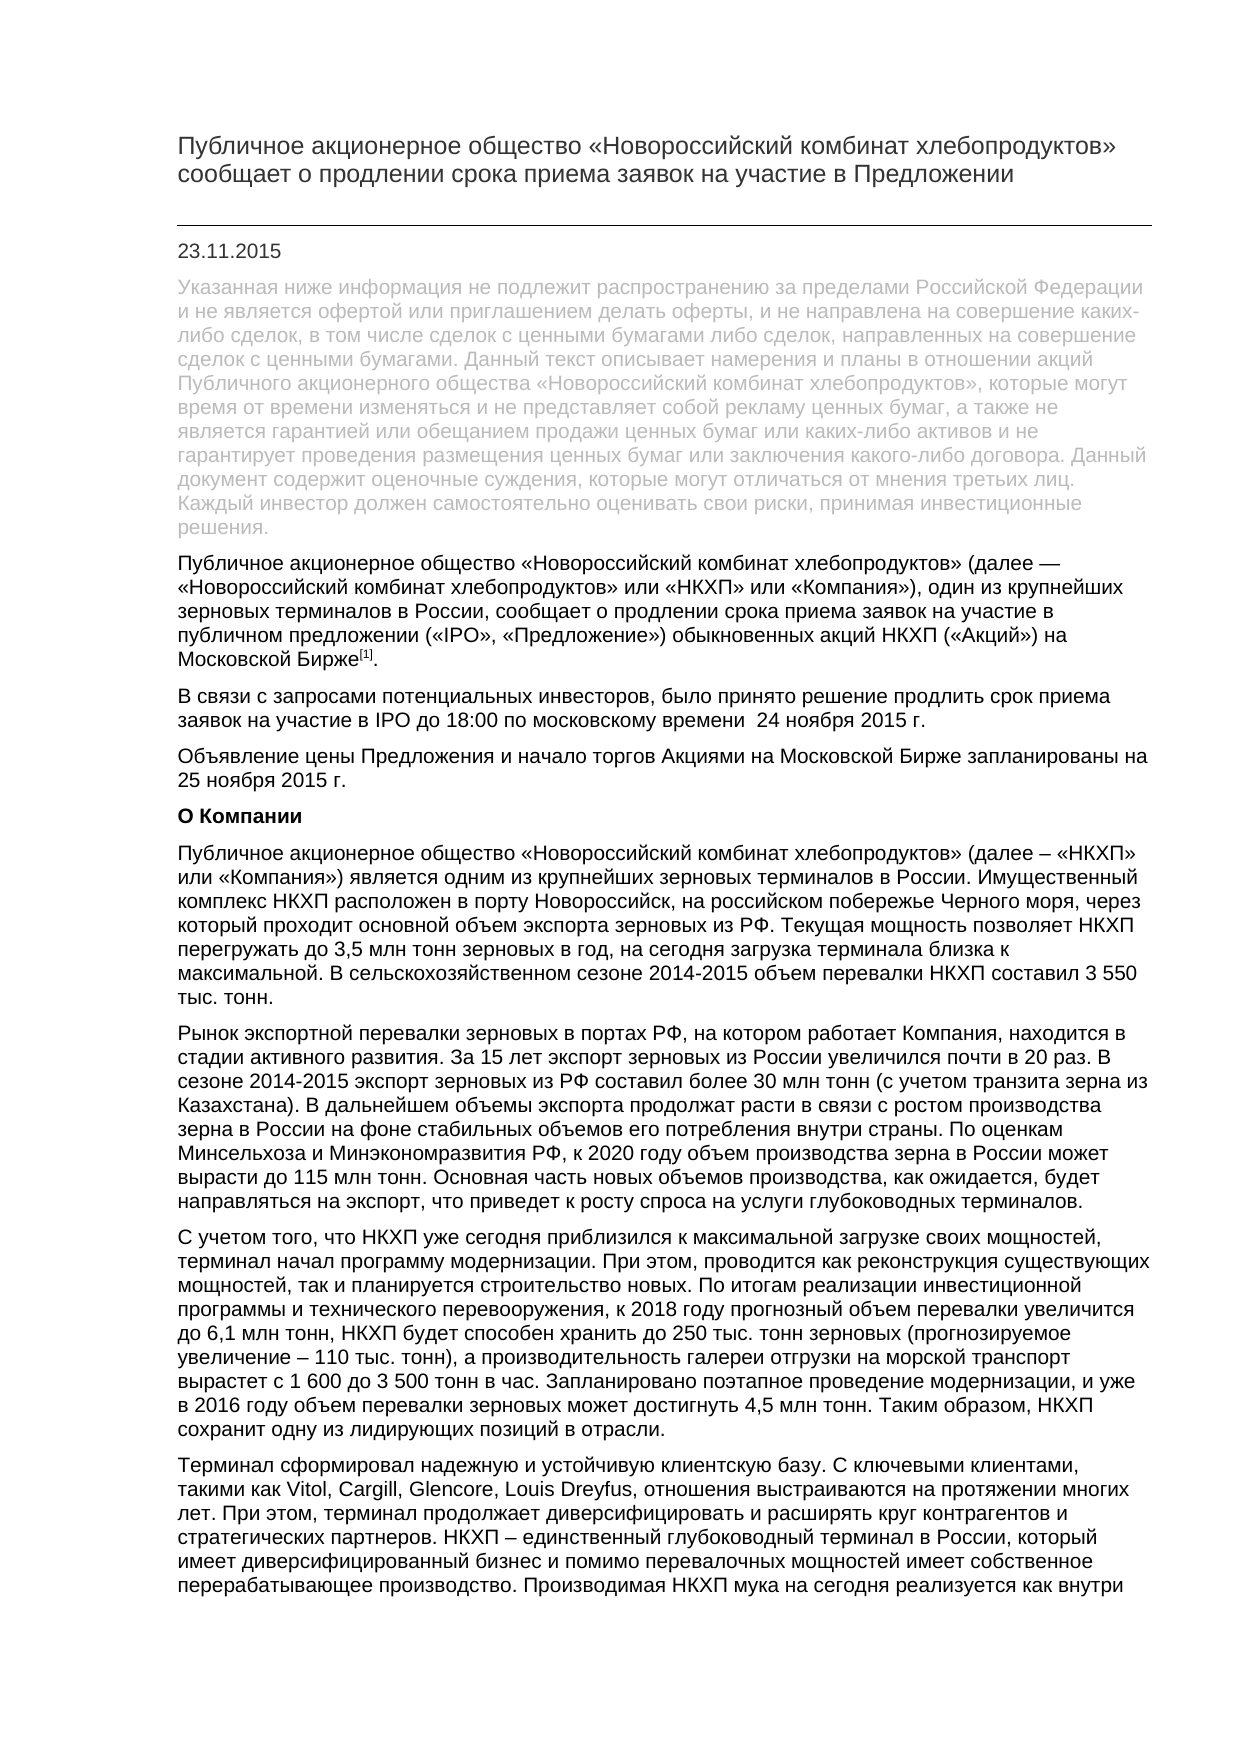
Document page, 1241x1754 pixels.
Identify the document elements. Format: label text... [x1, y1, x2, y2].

text О Компании [177, 804, 1152, 828]
text 23.11.2015 [177, 239, 1152, 263]
text Публичное акционерное общество «Новороссийский комбинат хлебопродуктов» (далее — «Новороссийский комбинат хлебопродуктов» или «НКХП» или «Компания»), один из крупнейших зерновых терминалов в России, сообщает о продлении срока приема заявок на участие в публичном предложении («IPO», «Предложение») обыкновенных акций НКХП («Акций») на Московской Бирже[1]. [177, 551, 1152, 671]
text Объявление цены Предложения и начало торгов Акциями на Московской Бирже запланированы на 25 ноября 2015 г. [177, 744, 1152, 792]
text В связи с запросами потенциальных инвесторов, было принято решение продлить срок приема заявок на участие в IPO до 18:00 по московскому времени 24 ноября 2015 г. [177, 683, 1152, 731]
text Указанная ниже информация не подлежит распространению за пределами Российской Федерации и не является офертой или приглашением делать оферты, и не направлена на совершение каких-либо сделок, в том числе сделок с ценными бумагами либо сделок, направленных на совершение сделок с ценными бумагами. Данный текст описывает намерения и планы в отношении акций Публичного акционерного общества «Новороссийский комбинат хлебопродуктов», которые могут время от времени изменяться и не представляет собой рекламу ценных бумаг, а также не является гарантией или обещанием продажи ценных бумаг или каких-либо активов и не гарантирует проведения размещения ценных бумаг или заключения какого-либо договора. Данный документ содержит оценочные суждения, которые могут отличаться от мнения третьих лиц. Каждый инвестор должен самостоятельно оценивать свои риски, принимая инвестиционные решения. [177, 275, 1152, 539]
text С учетом того, что НКХП уже сегодня приблизился к максимальной загрузке своих мощностей, терминал начал программу модернизации. При этом, проводится как реконструкция существующих мощностей, так и планируется строительство новых. По итогам реализации инвестиционной программы и технического перевооружения, к 2018 году прогнозный объем перевалки увеличится до 6,1 млн тонн, НКХП будет способен хранить до 250 тыс. тонн зерновых (прогнозируемое увеличение – 110 тыс. тонн), а производительность галереи отгрузки на морской транспорт вырастет с 1 600 до 3 500 тонн в час. Запланировано поэтапное проведение модернизации, и уже в 2016 году объем перевалки зерновых может достигнуть 4,5 млн тонн. Таким образом, НКХП сохранит одну из лидирующих позиций в отрасли. [177, 1225, 1152, 1441]
text Публичное акционерное общество «Новороссийский комбинат хлебопродуктов» (далее – «НКХП» или «Компания») является одним из крупнейших зерновых терминалов в России. Имущественный комплекс НКХП расположен в порту Новороссийск, на российском побережье Черного моря, через который проходит основной объем экспорта зерновых из РФ. Текущая мощность позволяет НКХП перегружать до 3,5 млн тонн зерновых в год, на сегодня загрузка терминала близка к максимальной. В сельскохозяйственном сезоне 2014-2015 объем перевалки НКХП составил 3 550 тыс. тонн. [177, 841, 1152, 1008]
text Публичное акционерное общество «Новороссийский комбинат хлебопродуктов» сообщает о продлении срока приема заявок на участие в Предложении [177, 131, 1152, 188]
text Рынок экспортной перевалки зерновых в портах РФ, на котором работает Компания, находится в стадии активного развития. За 15 лет экспорт зерновых из России увеличился почти в 20 раз. В сезоне 2014-2015 экспорт зерновых из РФ составил более 30 млн тонн (с учетом транзита зерна из Казахстана). В дальнейшем объемы экспорта продолжат расти в связи с ростом производства зерна в России на фоне стабильных объемов его потребления внутри страны. По оценкам Минсельхоза и Минэкономразвития РФ, к 2020 году объем производства зерна в России может вырасти до 115 млн тонн. Основная часть новых объемов производства, как ожидается, будет направляться на экспорт, что приведет к росту спроса на услуги глубоководных терминалов. [177, 1021, 1152, 1213]
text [177, 1453, 1152, 1597]
